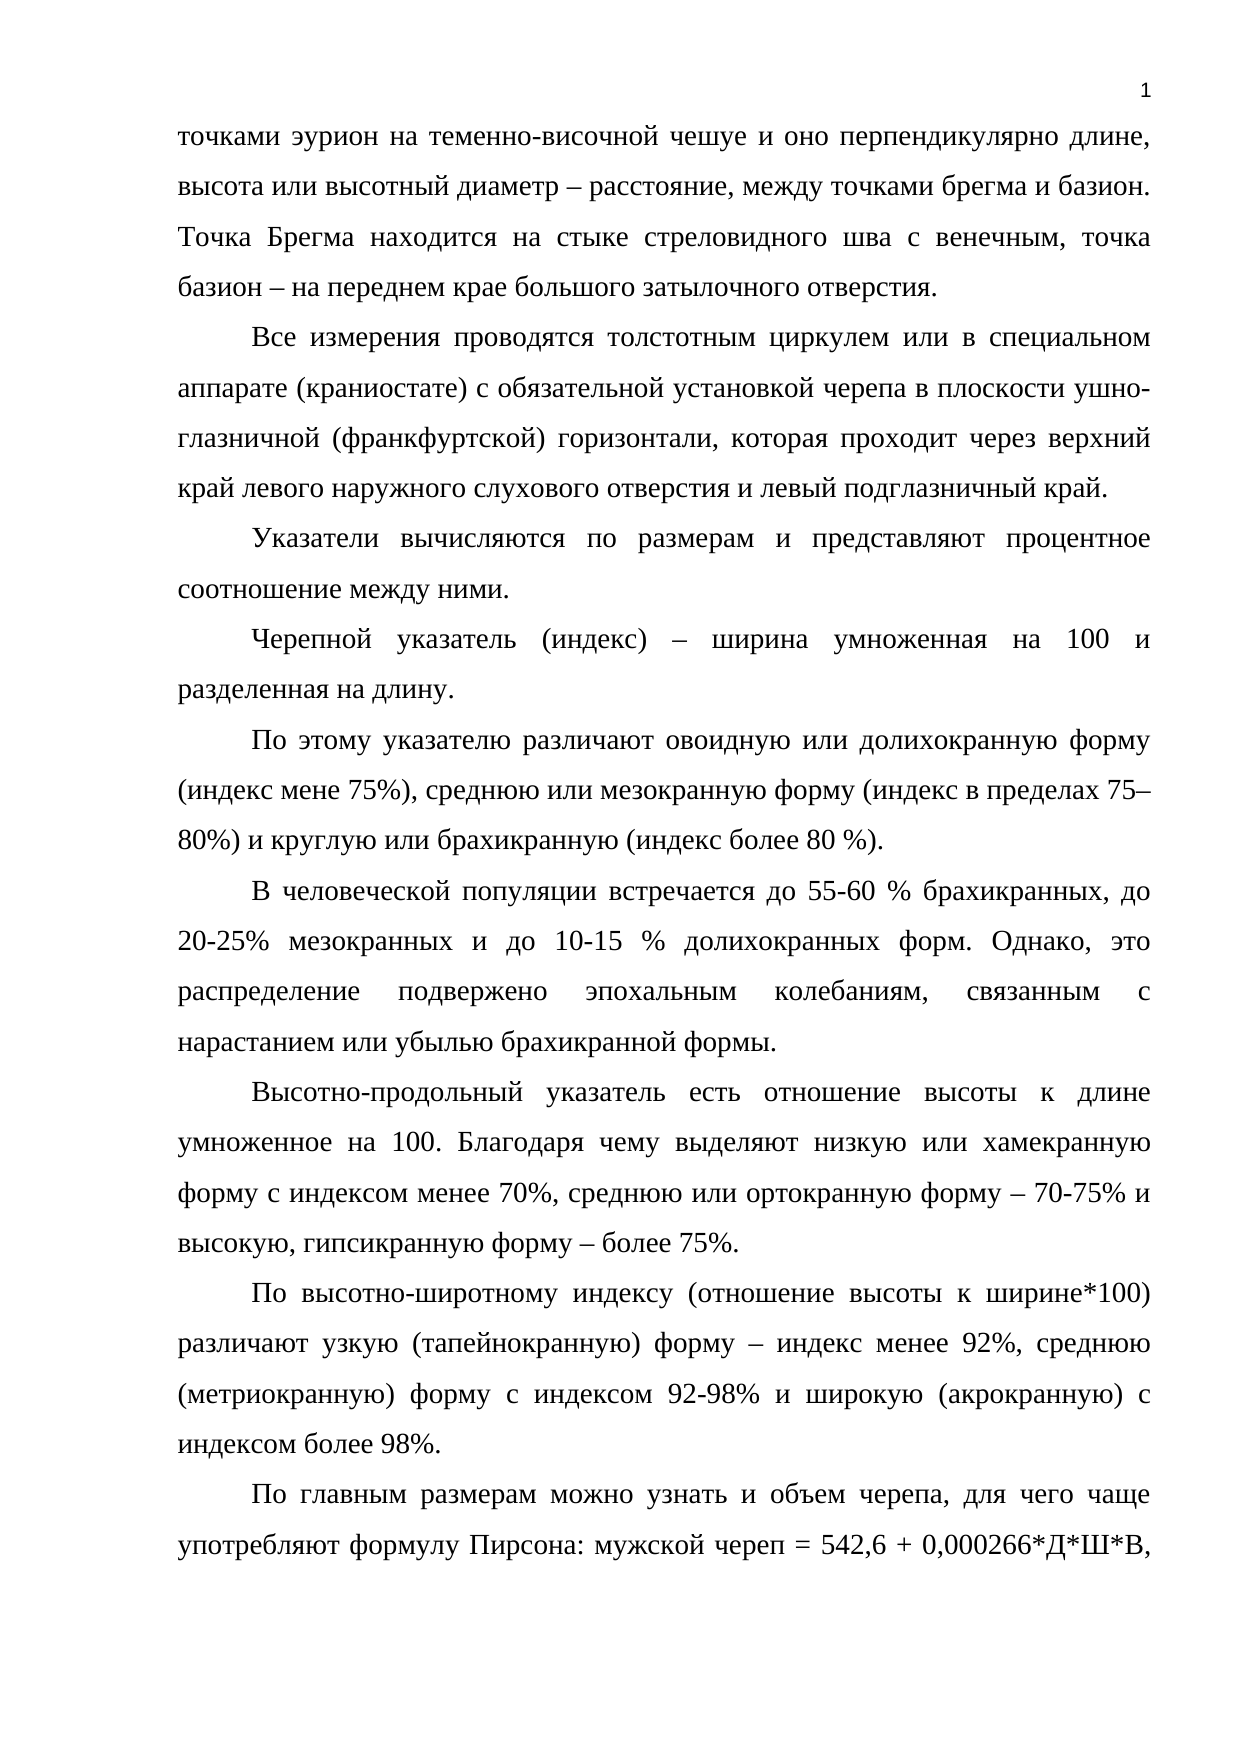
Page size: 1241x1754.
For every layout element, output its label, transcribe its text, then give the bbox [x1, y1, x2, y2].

text Черепной указатель (индекс) – ширина умноженная на 100 и разделенная на длину. [177, 621, 1152, 705]
text По этому указателю различают овоидную или долихокранную форму (индекс мене 75%), среднюю или мезокранную форму (индекс в пределах 75–80%) и круглую или брахикранную (индекс более 80 %). [177, 722, 1152, 856]
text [177, 1477, 1152, 1560]
text Высотно-продольный указатель есть отношение высоты к длине умноженное на 100. Благодаря чему выделяют низкую или хамекранную форму с индексом менее 70%, среднюю или ортокранную форму – 70-75% и высокую, гипсикранную форму – более 75%. [177, 1074, 1152, 1258]
text Все измерения проводятся толстотным циркулем или в специальном аппарате (краниостате) с обязательной установкой черепа в плоскости ушно-глазничной (франкфуртской) горизонтали, которая проходит через верхний край левого наружного слухового отверстия и левый подглазничный край. [177, 319, 1152, 504]
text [177, 118, 1152, 303]
text Указатели вычисляются по размерам и представляют процентное соотношение между ними. [177, 521, 1152, 604]
text В человеческой популяции встречается до 55-60 % брахикранных, до 20-25% мезокранных и до 10-15 % долихокранных форм. Однако, это распределение подвержено эпохальным колебаниям, связанным с нарастанием или убылью брахикранной формы. [177, 873, 1152, 1057]
text По высотно-широтному индексу (отношение высоты к ширине*100) различают узкую (тапейнокранную) форму – индекс менее 92%, среднюю (метриокранную) форму с индексом 92-98% и широкую (акрокранную) с индексом более 98%. [177, 1275, 1152, 1460]
